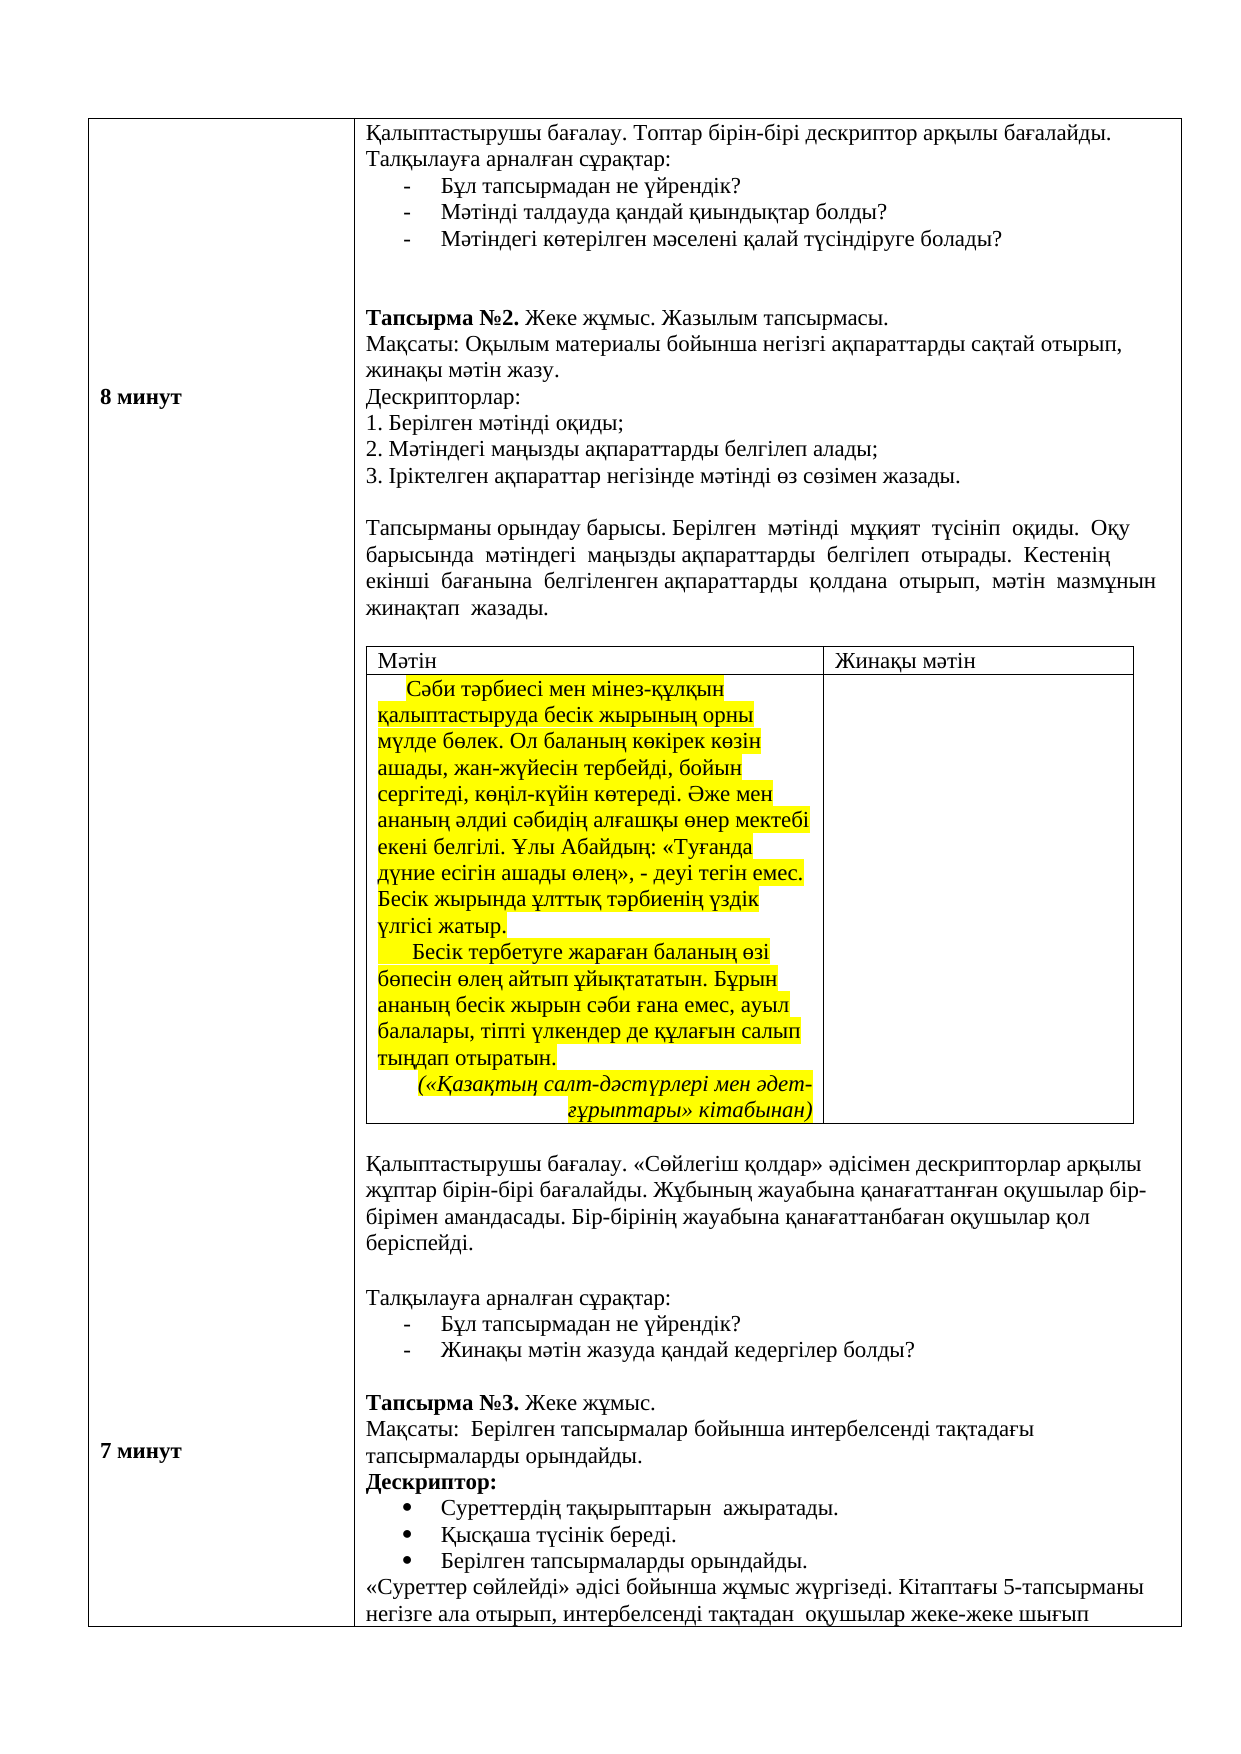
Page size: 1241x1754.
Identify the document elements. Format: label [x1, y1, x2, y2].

table_cell [355, 119, 1181, 1626]
table_cell [89, 119, 354, 1626]
